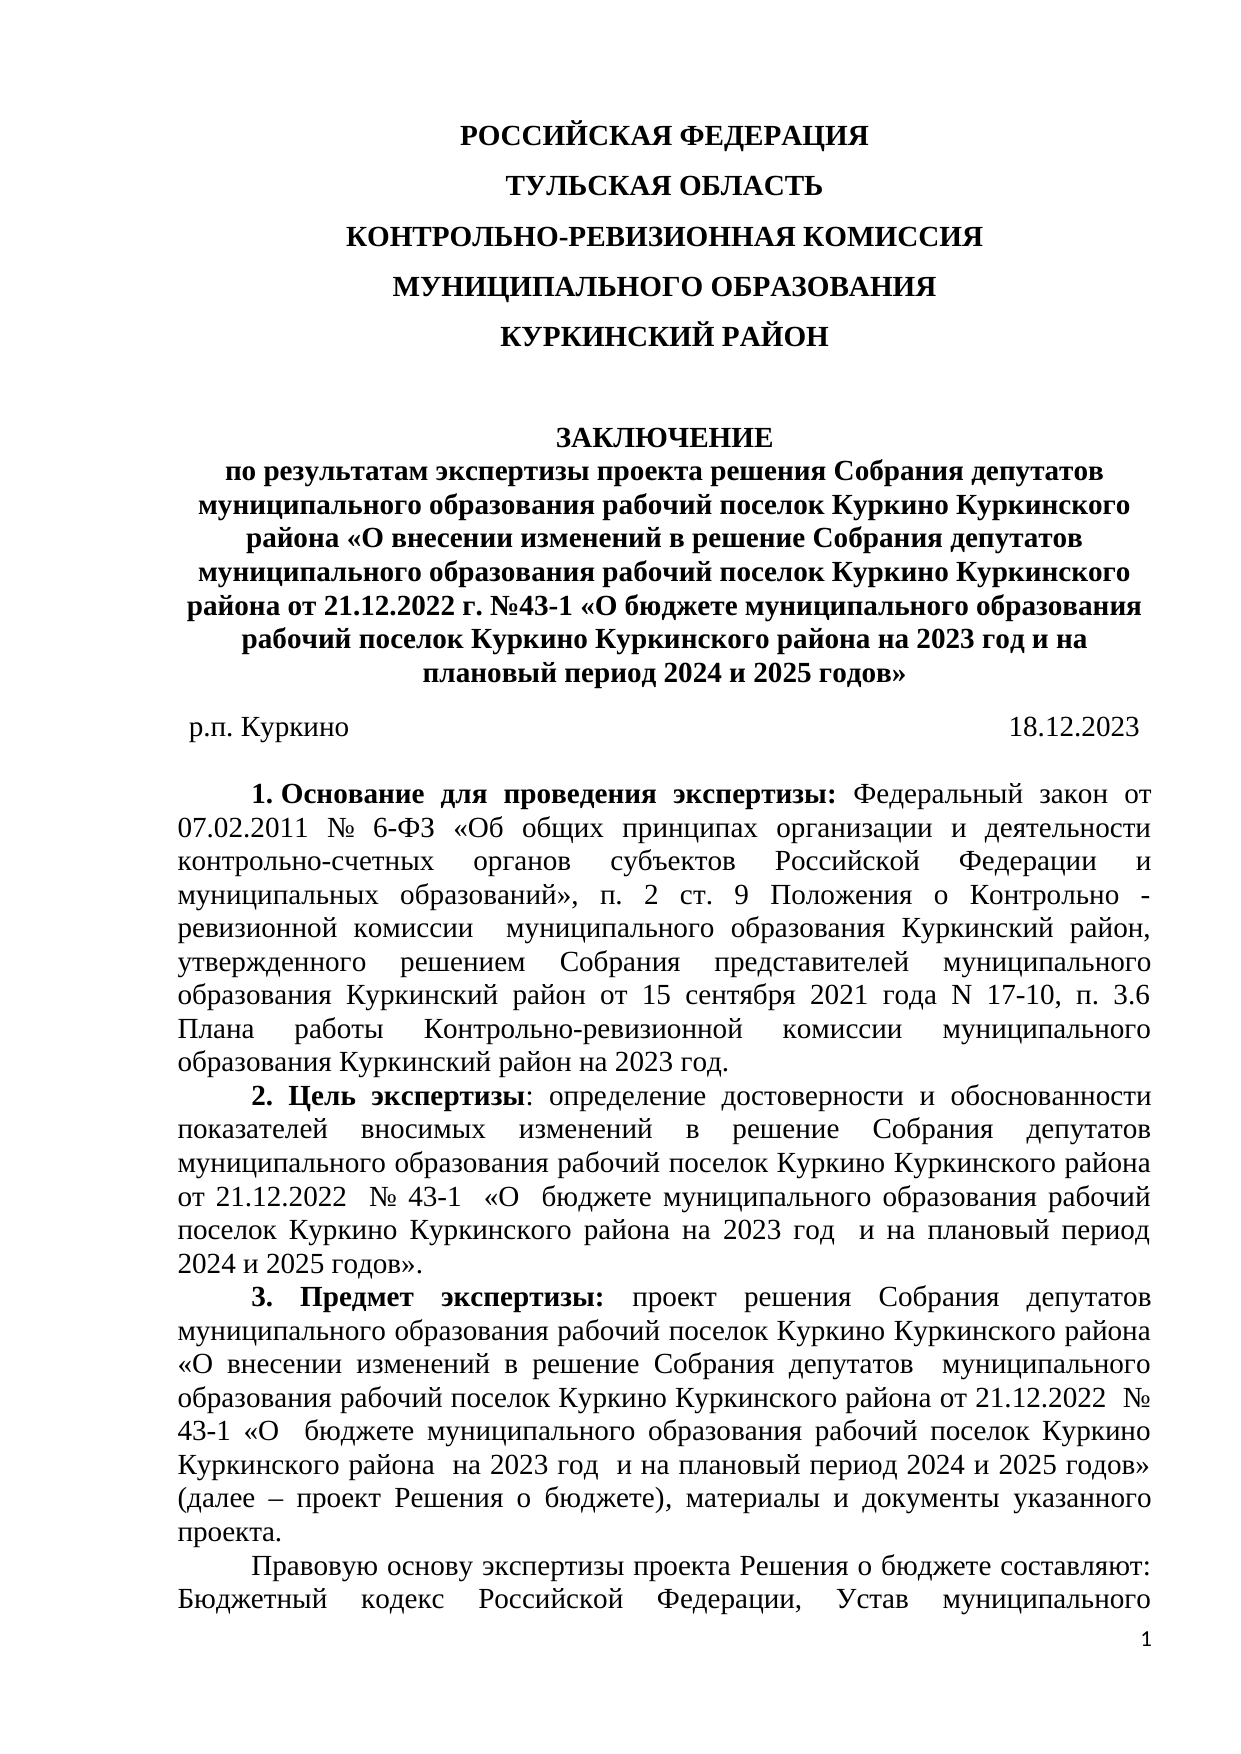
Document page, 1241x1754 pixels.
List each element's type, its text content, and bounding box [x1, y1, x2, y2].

text РОССИЙСКАЯ ФЕДЕРАЦИЯ [177, 118, 1152, 152]
list Основание для проведения экспертизы: Федеральный закон от 07.02.2011 № 6-ФЗ «Об общих принципах организации и деятельности контрольно-счетных органов субъектов Российской Федерации и муниципальных образований», п. 2 ст. 9 Положения о Контрольно - ревизионной комиссии муниципального образования Куркинский район, утвержденного решением Собрания представителей муниципального образования Куркинский район от 15 сентября 2021 года N 17-10, п. 3.6 Плана работы Контрольно-ревизионной комиссии муниципального образования Куркинский район на 2023 год. [177, 776, 1152, 1078]
text 2. Цель экспертизы: определение достоверности и обоснованности показателей вносимых изменений в решение Собрания депутатов муниципального образования рабочий поселок Куркино Куркинского района от 21.12.2022 № 43-1 «О бюджете муниципального образования рабочий поселок Куркино Куркинского района на 2023 год и на плановый период 2024 и 2025 годов». [177, 1078, 1152, 1279]
text ТУЛЬСКАЯ ОБЛАСТЬ [177, 168, 1152, 202]
text КУРКИНСКИЙ РАЙОН [177, 319, 1152, 353]
text КОНТРОЛЬНО-РЕВИЗИОННАЯ КОМИССИЯ [177, 219, 1152, 252]
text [177, 1548, 1152, 1615]
text МУНИЦИПАЛЬНОГО ОБРАЗОВАНИЯ [177, 269, 1152, 303]
text ЗАКЛЮЧЕНИЕ [177, 420, 1152, 453]
table_header р.п. Куркино [177, 709, 664, 743]
text по результатам экспертизы проекта решения Собрания депутатов муниципального образования рабочий поселок Куркино Куркинского района «О внесении изменений в решение Собрания депутатов муниципального образования рабочий поселок Куркино Куркинского района от 21.12.2022 г. №43-1 «О бюджете муниципального образования рабочий поселок Куркино Куркинского района на 2023 год и на плановый период 2024 и 2025 годов» [177, 453, 1152, 688]
text 3. Предмет экспертизы: проект решения Собрания депутатов муниципального образования рабочий поселок Куркино Куркинского района «О внесении изменений в решение Собрания депутатов муниципального образования рабочий поселок Куркино Куркинского района от 21.12.2022 № 43-1 «О бюджете муниципального образования рабочий поселок Куркино Куркинского района на 2023 год и на плановый период 2024 и 2025 годов» (далее – проект Решения о бюджете), материалы и документы указанного проекта. [177, 1279, 1152, 1548]
table_header 18.12.2023 [664, 709, 1151, 743]
